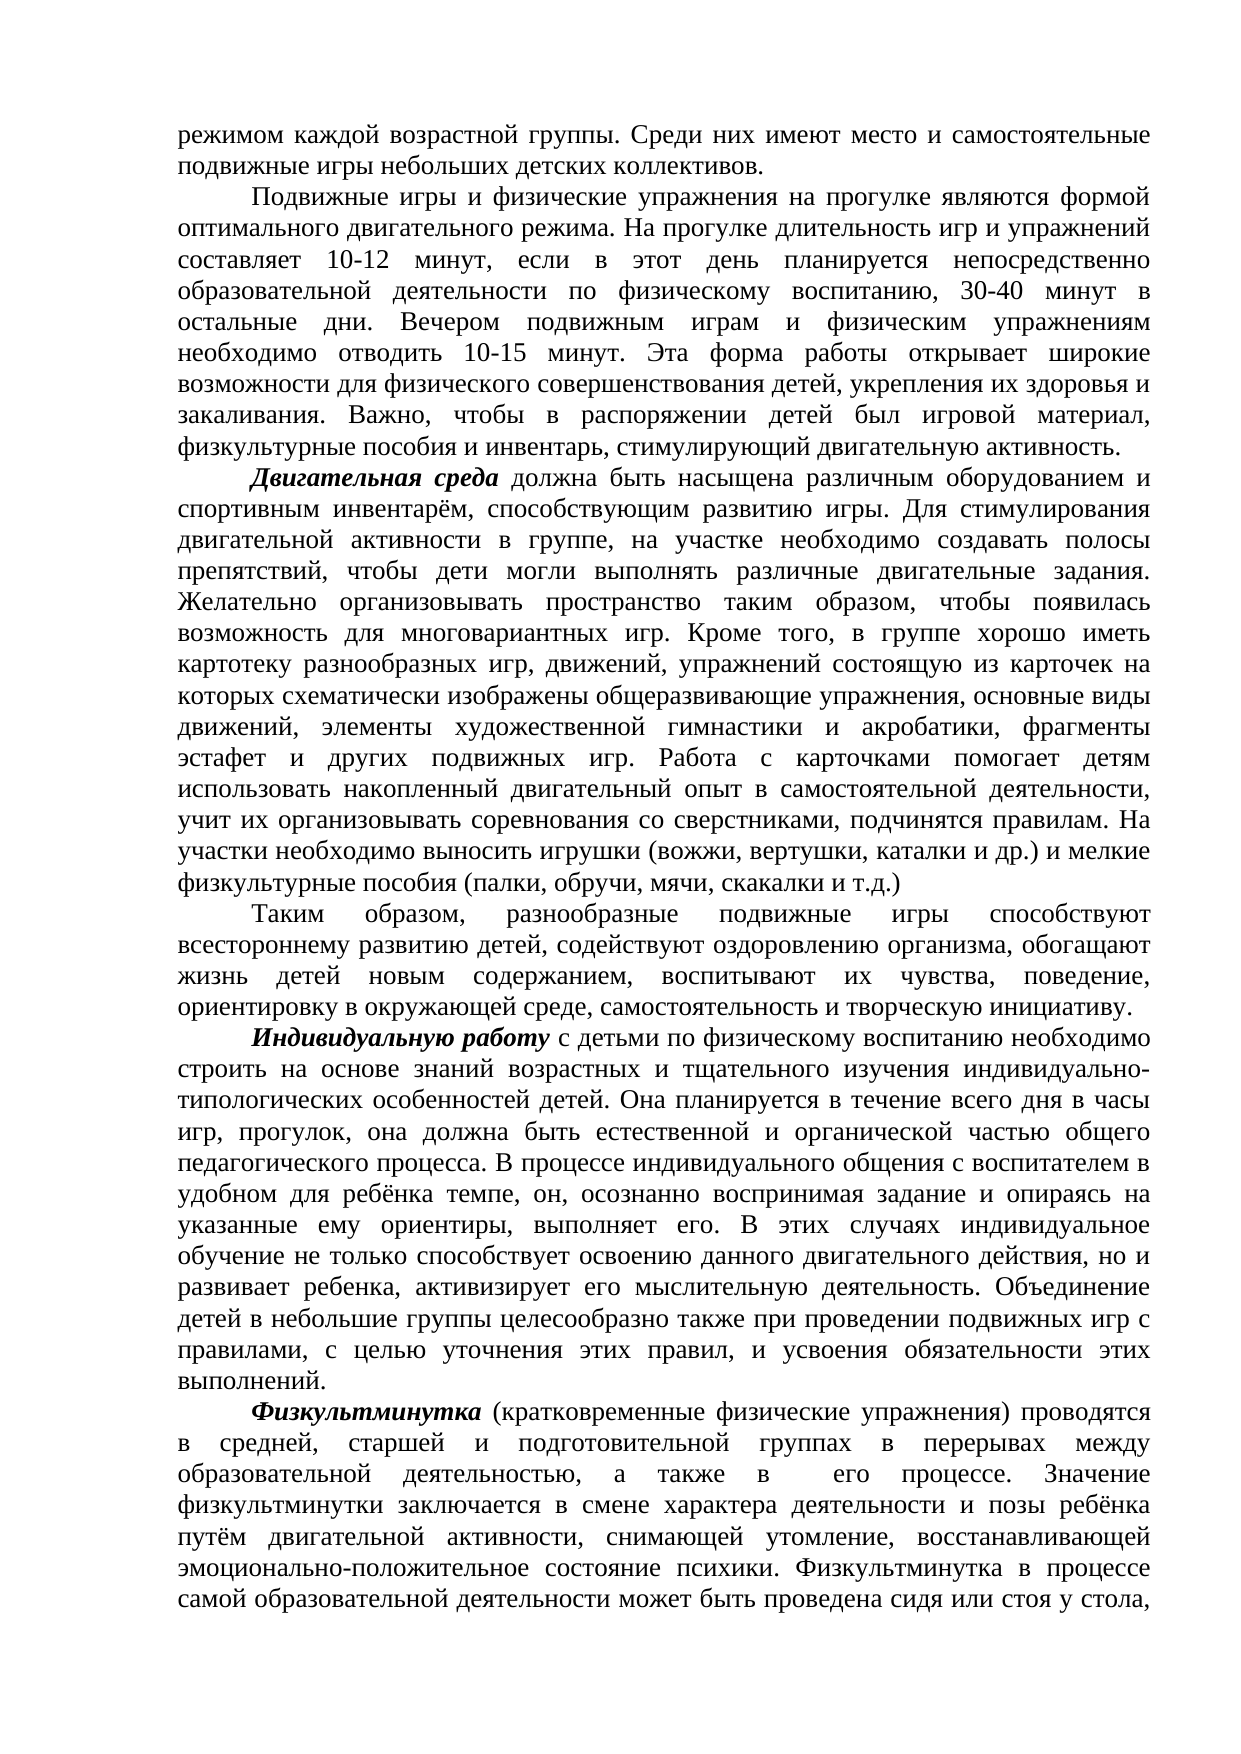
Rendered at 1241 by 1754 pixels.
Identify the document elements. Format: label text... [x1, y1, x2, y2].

text Таким образом, разнообразные подвижные игры способствуют всестороннему развитию детей, содействуют оздоровлению организма, обогащают жизнь детей новым содержанием, воспитывают их чувства, поведение, ориентировку в окружающей среде, самостоятельность и творческую инициативу. [177, 897, 1152, 1021]
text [177, 1395, 1152, 1613]
text Индивидуальную работу с детьми по физическому воспитанию необходимо строить на основе знаний возрастных и тщательного изучения индивидуально-типологических особенностей детей. Она планируется в течение всего дня в часы игр, прогулок, она должна быть естественной и органической частью общего педагогического процесса. В процессе индивидуального общения с воспитателем в удобном для ребёнка темпе, он, осознанно воспринимая задание и опираясь на указанные ему ориентиры, выполняет его. В этих случаях индивидуальное обучение не только способствует освоению данного двигательного действия, но и развивает ребенка, активизирует его мыслительную деятельность. Объединение детей в небольшие группы целесообразно также при проведении подвижных игр с правилами, с целью уточнения этих правил, и усвоения обязательности этих выполнений. [177, 1021, 1152, 1395]
text Двигательная среда должна быть насыщена различным оборудованием и спортивным инвентарём, способствующим развитию игры. Для стимулирования двигательной активности в группе, на участке необходимо создавать полосы препятствий, чтобы дети могли выполнять различные двигательные задания. Желательно организовывать пространство таким образом, чтобы появилась возможность для многовариантных игр. Кроме того, в группе хорошо иметь картотеку разнообразных игр, движений, упражнений состоящую из карточек на которых схематически изображены общеразвивающие упражнения, основные виды движений, элементы художественной гимнастики и акробатики, фрагменты эстафет и других подвижных игр. Работа с карточками помогает детям использовать накопленный двигательный опыт в самостоятельной деятельности, учит их организовывать соревнования со сверстниками, подчинятся правилам. На участки необходимо выносить игрушки (вожжи, вертушки, каталки и др.) и мелкие физкультурные пособия (палки, обручи, мячи, скакалки и т.д.) [177, 461, 1152, 897]
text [177, 118, 1152, 180]
text Подвижные игры и физические упражнения на прогулке являются формой оптимального двигательного режима. На прогулке длительность игр и упражнений составляет 10-12 минут, если в этот день планируется непосредственно образовательной деятельности по физическому воспитанию, 30-40 минут в остальные дни. Вечером подвижным играм и физическим упражнениям необходимо отводить 10-15 минут. Эта форма работы открывает широкие возможности для физического совершенствования детей, укрепления их здоровья и закаливания. Важно, чтобы в распоряжении детей был игровой материал, физкультурные пособия и инвентарь, стимулирующий двигательную активность. [177, 180, 1152, 461]
